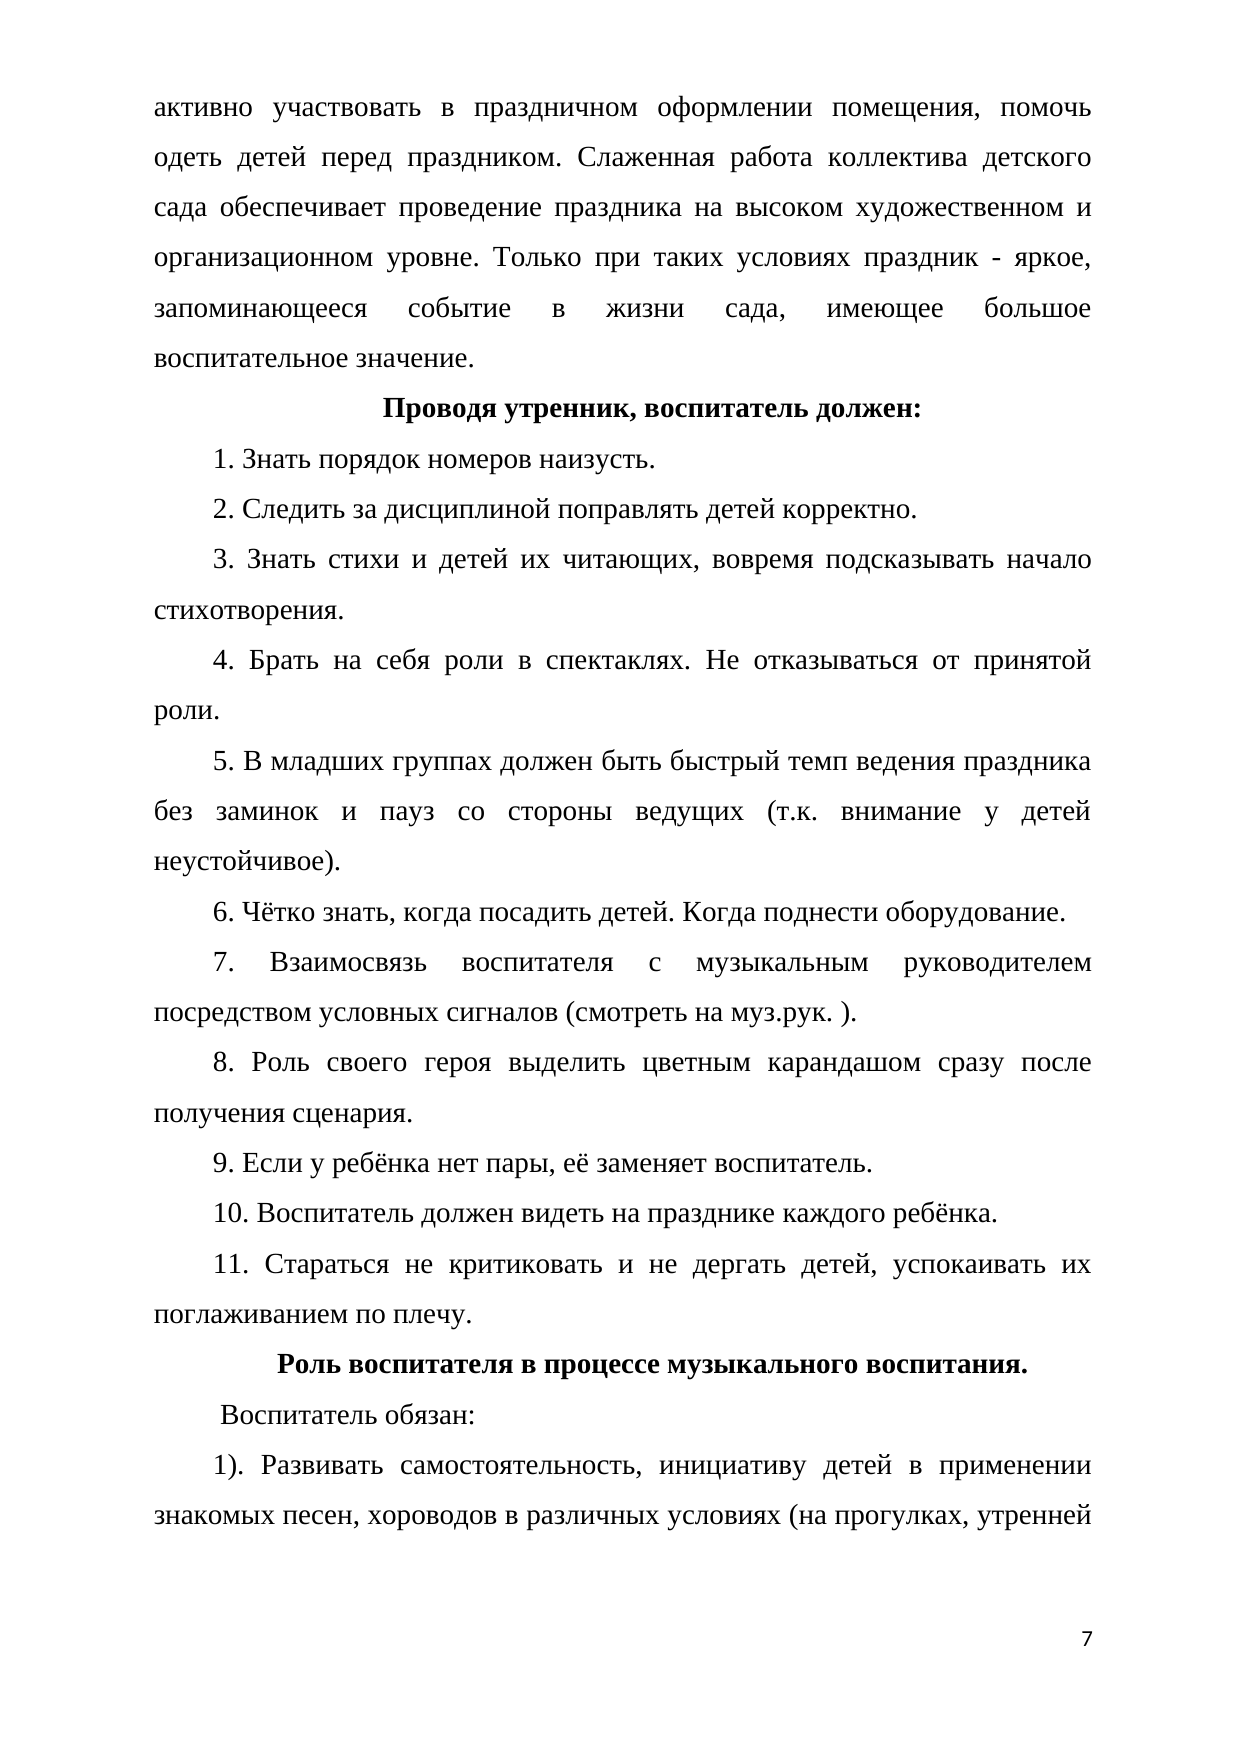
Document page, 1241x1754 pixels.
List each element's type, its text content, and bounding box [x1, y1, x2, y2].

text 10. Воспитатель должен видеть на празднике каждого ребёнка. [153, 1196, 1092, 1229]
text Воспитатель обязан: [153, 1397, 1092, 1430]
text 4. Брать на себя роли в спектаклях. Не отказываться от принятой роли. [153, 642, 1092, 726]
text 5. В младших группах должен быть быстрый темп ведения праздника без заминок и пауз со стороны ведущих (т.к. внимание у детей неустойчивое). [153, 743, 1092, 877]
text 11. Стараться не критиковать и не дергать детей, успокаивать их поглаживанием по плечу. [153, 1246, 1092, 1330]
text 1. Знать порядок номеров наизусть. [153, 441, 1092, 474]
text Проводя утренник, воспитатель должен: [153, 391, 1092, 424]
text Роль воспитателя в процессе музыкального воспитания. [153, 1346, 1092, 1380]
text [153, 89, 1092, 374]
text 7. Взаимосвязь воспитателя с музыкальным руководителем посредством условных сигналов (смотреть на муз.рук. ). [153, 944, 1092, 1028]
text 8. Роль своего героя выделить цветным карандашом сразу после получения сценария. [153, 1044, 1092, 1128]
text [153, 1447, 1092, 1531]
text 6. Чётко знать, когда посадить детей. Когда поднести оборудование. [153, 894, 1092, 927]
text 2. Следить за дисциплиной поправлять детей корректно. [153, 491, 1092, 525]
text 9. Если у ребёнка нет пары, её заменяет воспитатель. [153, 1145, 1092, 1179]
text 3. Знать стихи и детей их читающих, вовремя подсказывать начало стихотворения. [153, 541, 1092, 625]
